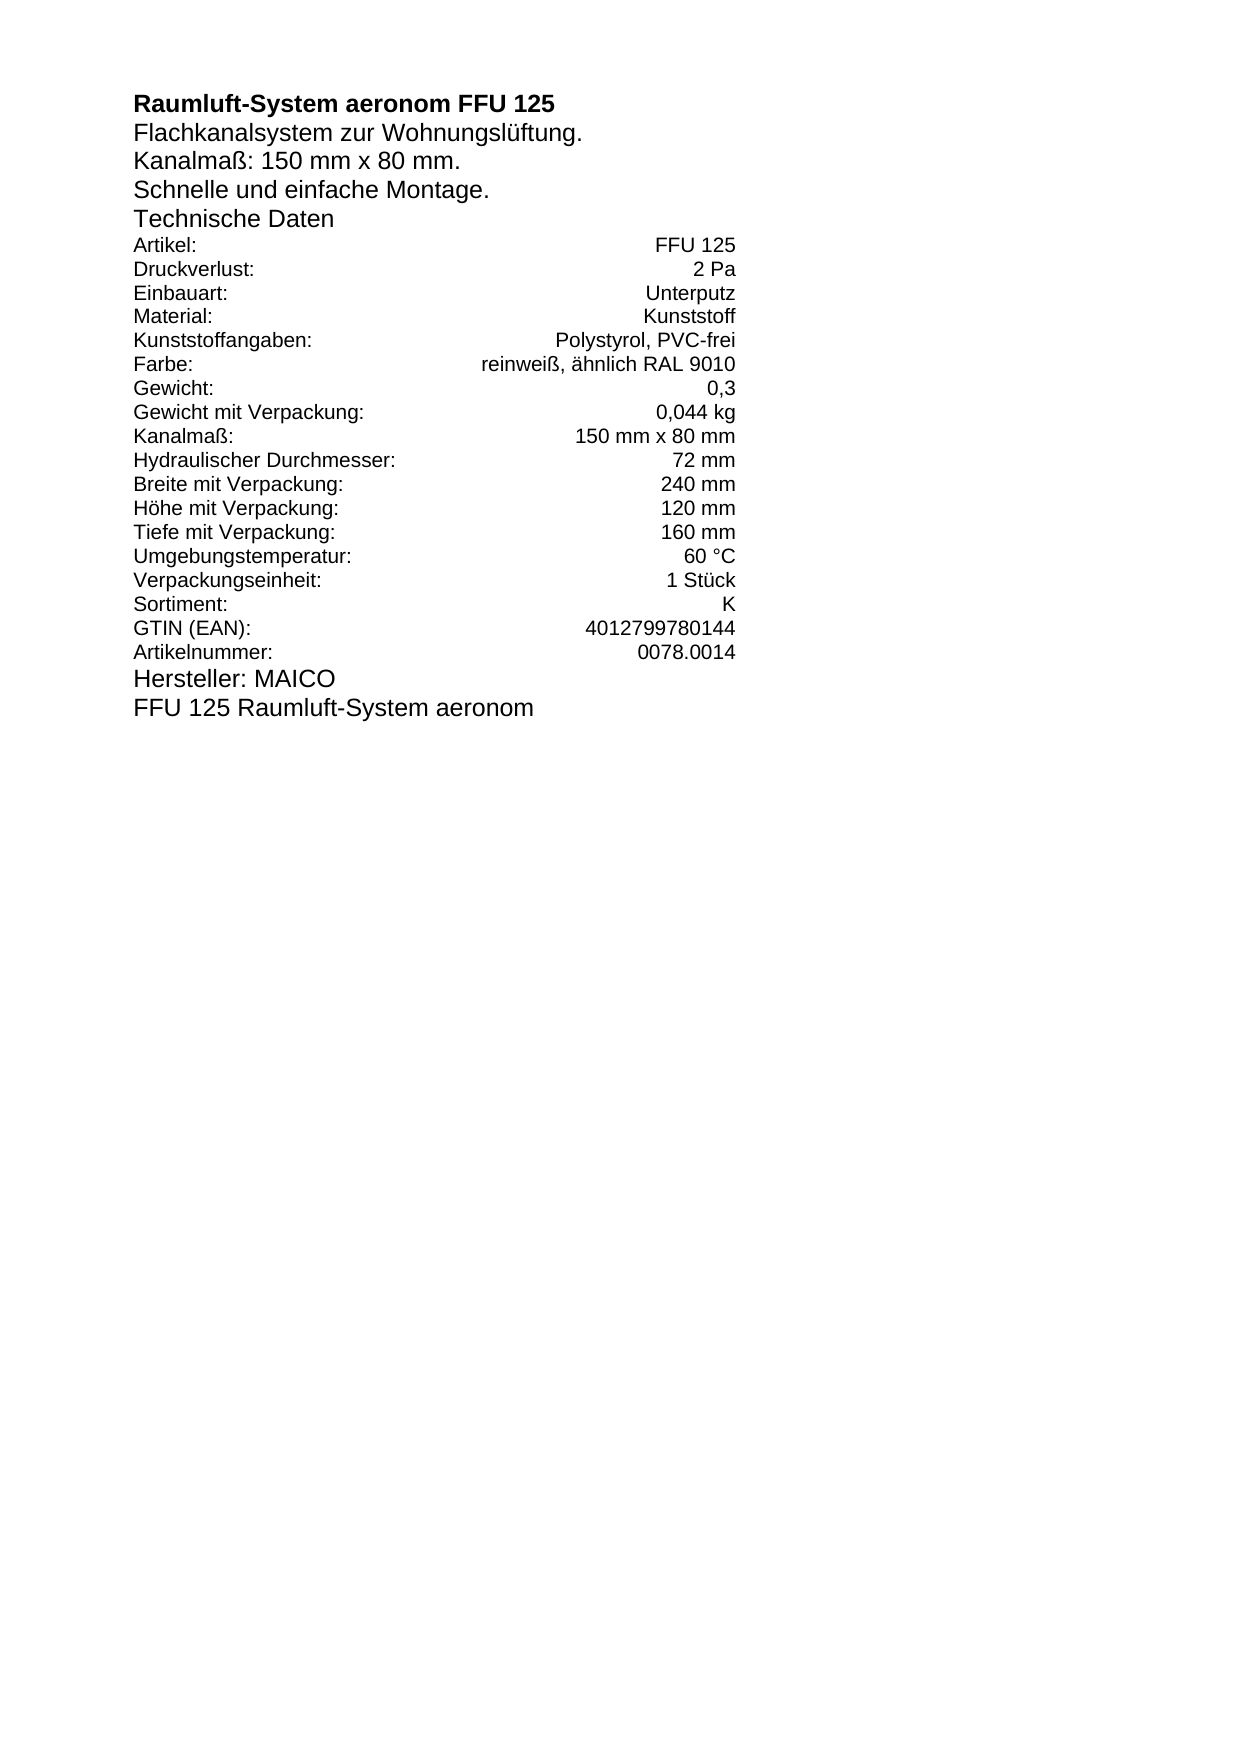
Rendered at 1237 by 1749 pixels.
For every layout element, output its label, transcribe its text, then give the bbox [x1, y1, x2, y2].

table_cell 120 mm [434, 496, 747, 520]
text Hersteller: MAICO [133, 664, 1148, 692]
table_cell 160 mm [434, 520, 747, 544]
table_cell Sortiment: [122, 592, 434, 616]
table_cell 150 mm x 80 mm [434, 424, 747, 448]
table_cell 240 mm [434, 472, 747, 496]
table_cell Unterputz [434, 280, 747, 304]
table_cell Tiefe mit Verpackung: [122, 520, 434, 544]
text FFU 125 Raumluft-System aeronom [133, 692, 1148, 721]
text Technische Daten [133, 204, 1148, 232]
table_cell Umgebungstemperatur: [122, 544, 434, 568]
table_cell Kanalmaß: [122, 424, 434, 448]
table_cell Polystyrol, PVC-frei [434, 328, 747, 352]
table_cell Breite mit Verpackung: [122, 472, 434, 496]
table_cell Farbe: [122, 352, 434, 376]
text Kanalmaß: 150 mm x 80 mm. [133, 146, 1148, 175]
table_cell Einbauart: [122, 280, 434, 304]
table_cell 72 mm [434, 448, 747, 472]
table_cell 0,044 kg [434, 400, 747, 424]
table_cell Kunststoff [434, 304, 747, 328]
table_cell Höhe mit Verpackung: [122, 496, 434, 520]
table_cell Hydraulischer Durchmesser: [122, 448, 434, 472]
table_header Artikel: [122, 233, 434, 256]
table_cell Material: [122, 304, 434, 328]
table_cell Gewicht mit Verpackung: [122, 400, 434, 424]
table_cell K [434, 592, 747, 616]
table_cell Verpackungseinheit: [122, 568, 434, 592]
table_cell 2 Pa [434, 256, 747, 280]
table_cell 0,3 [434, 376, 747, 400]
table_cell 1 Stück [434, 568, 747, 592]
table_cell reinweiß, ähnlich RAL 9010 [434, 352, 747, 376]
table_cell Artikelnummer: [122, 640, 434, 664]
table_cell 0078.0014 [434, 640, 747, 664]
table_cell Kunststoffangaben: [122, 328, 434, 352]
text Flachkanalsystem zur Wohnungslüftung. [133, 117, 1148, 146]
table_cell Druckverlust: [122, 256, 434, 280]
table_cell 60 °C [434, 544, 747, 568]
text Raumluft-System aeronom FFU 125 [133, 89, 1148, 117]
table_cell 4012799780144 [434, 616, 747, 640]
table_cell GTIN (EAN): [122, 616, 434, 640]
table_header FFU 125 [434, 233, 747, 256]
table_cell Gewicht: [122, 376, 434, 400]
text Schnelle und einfache Montage. [133, 175, 1148, 204]
